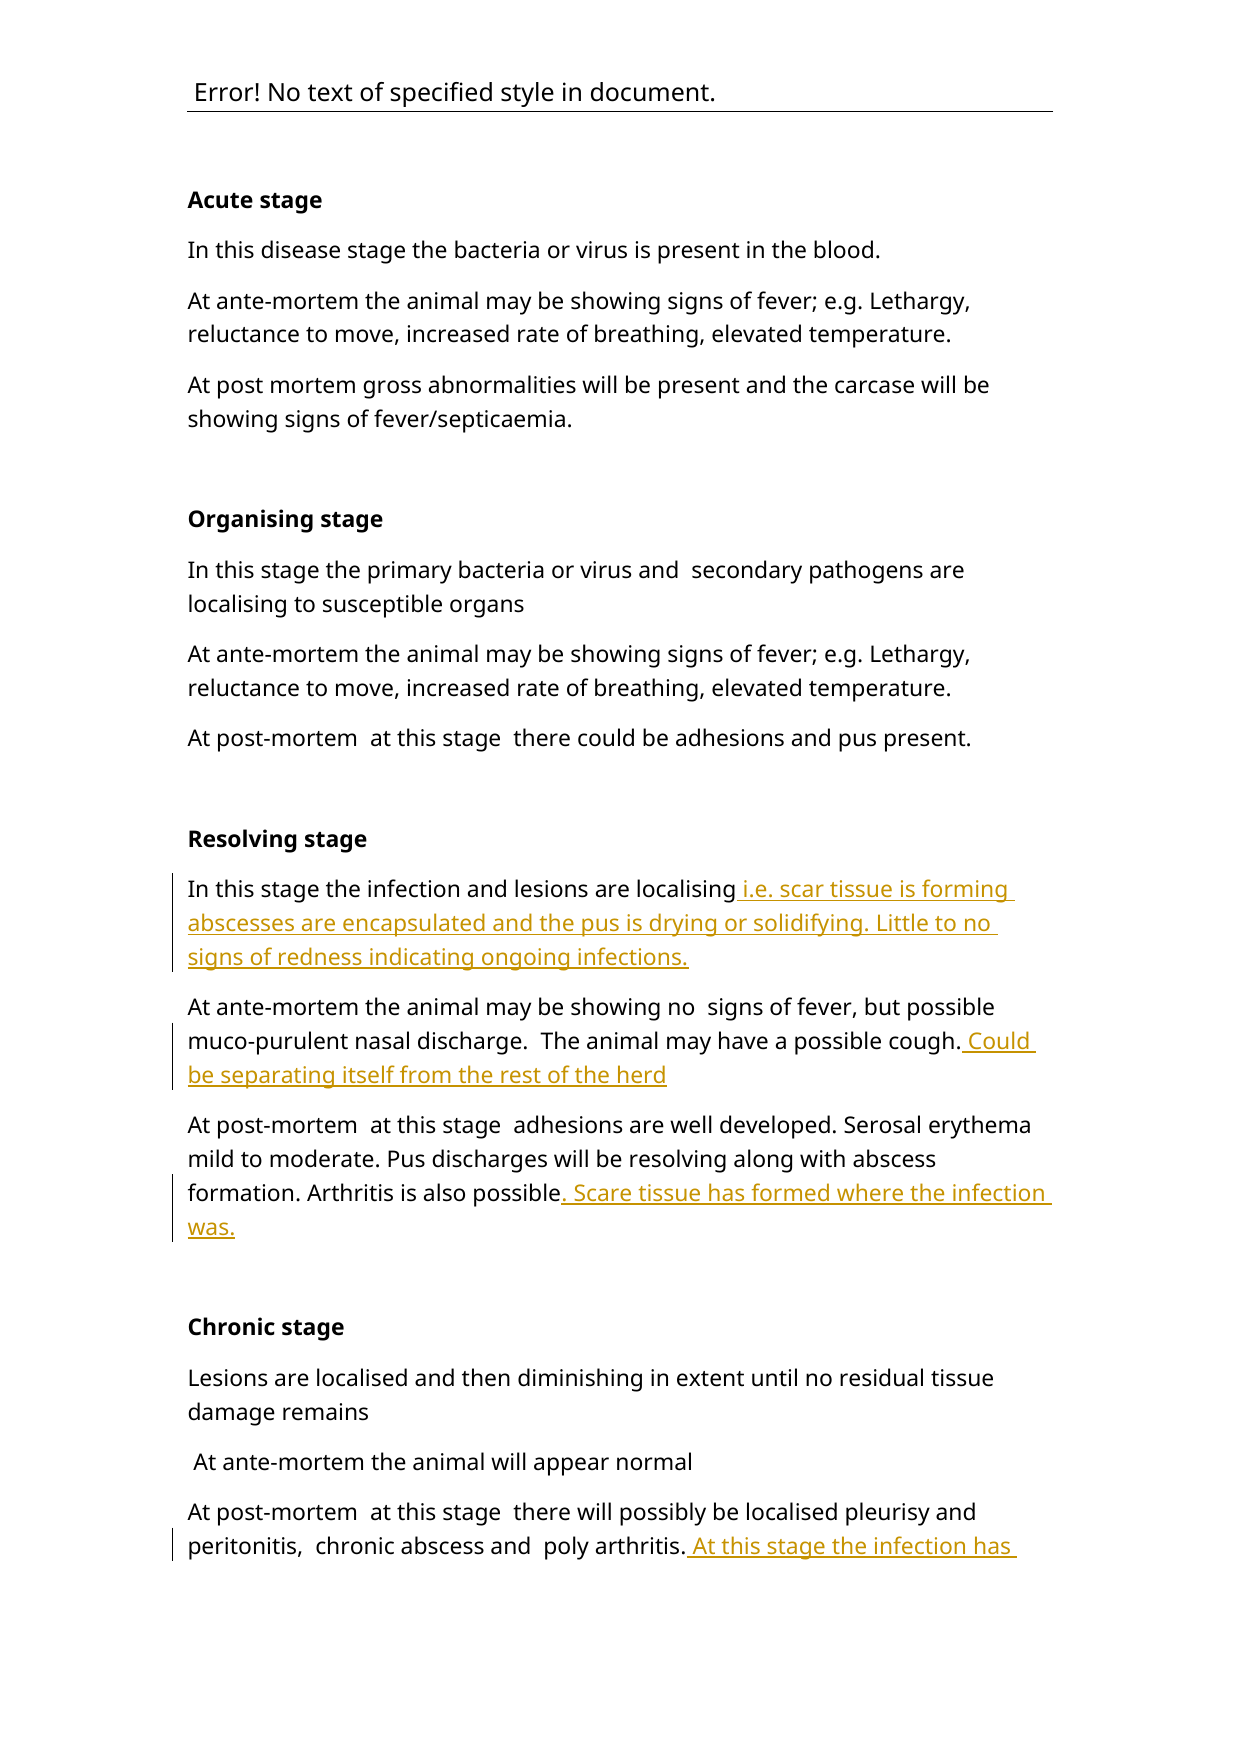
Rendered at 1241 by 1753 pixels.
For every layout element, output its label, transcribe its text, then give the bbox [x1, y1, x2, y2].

text At ante-mortem the animal will appear normal [187, 1446, 1053, 1477]
text In this disease stage the bacteria or virus is present in the blood. [187, 234, 1053, 265]
text At ante-mortem the animal may be showing signs of fever; e.g. Lethargy, reluctance to move, increased rate of breathing, elevated temperature. [187, 638, 1053, 703]
text At post-mortem at this stage adhesions are well developed. Serosal erythema mild to moderate. Pus discharges will be resolving along with abscess formation. Arthritis is also possible [187, 1109, 1053, 1242]
text Resolving stage [187, 823, 1053, 854]
text At post mortem gross abnormalities will be present and the carcase will be showing signs of fever/septicaemia. [187, 369, 1053, 434]
text In this stage the primary bacteria or virus and secondary pathogens are localising to susceptible organs [187, 554, 1053, 619]
text In this stage the infection and lesions are localising [187, 873, 1053, 972]
text At post-mortem at this stage there could be adhesions and pus present. [187, 722, 1053, 753]
text Chronic stage [187, 1311, 1053, 1342]
text At ante-mortem the animal may be showing signs of fever; e.g. Lethargy, reluctance to move, increased rate of breathing, elevated temperature. [187, 284, 1053, 349]
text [187, 1496, 1053, 1561]
text Organising stage [187, 503, 1053, 534]
text Acute stage [187, 184, 1053, 215]
text At ante-mortem the animal may be showing no signs of fever, but possible muco-purulent nasal discharge. The animal may have a possible cough. [187, 991, 1053, 1090]
text Lesions are localised and then diminishing in extent until no residual tissue damage remains [187, 1362, 1053, 1427]
